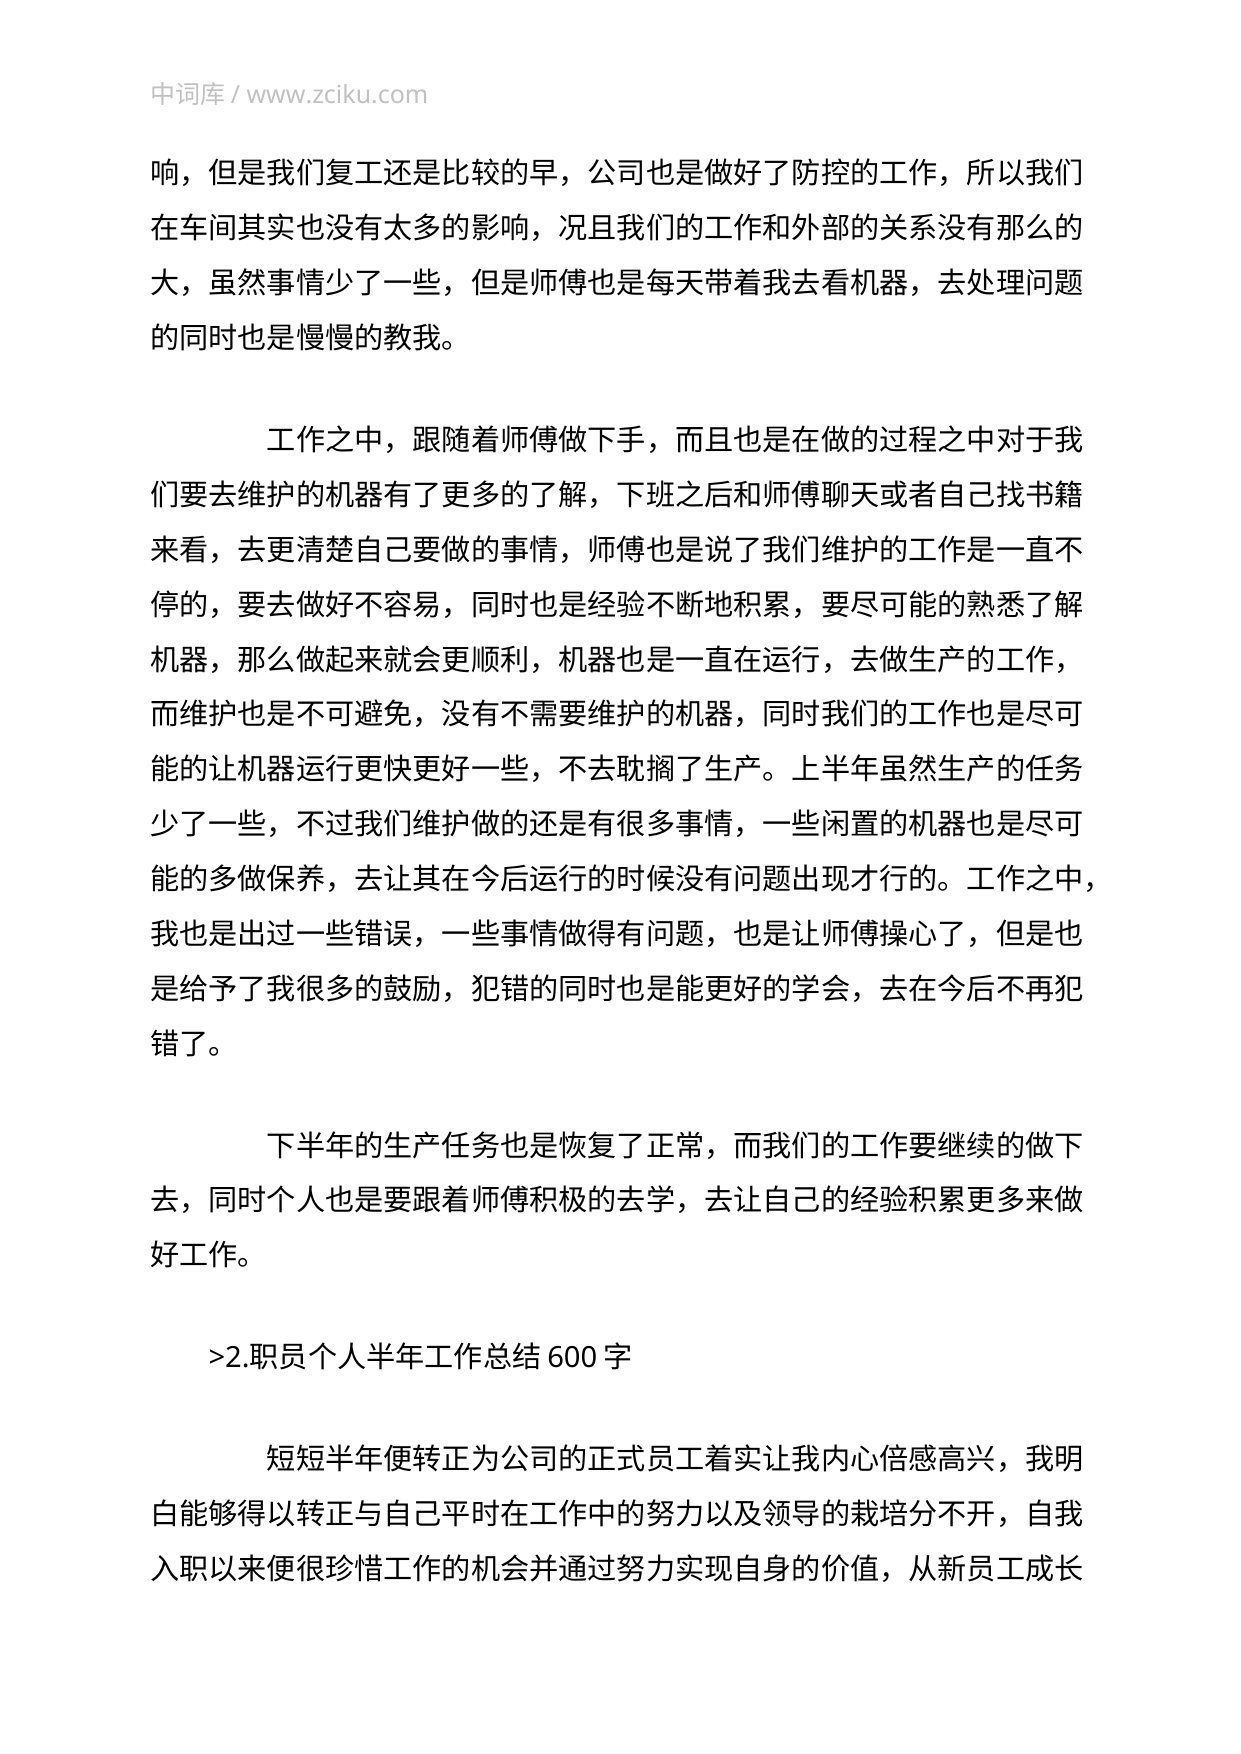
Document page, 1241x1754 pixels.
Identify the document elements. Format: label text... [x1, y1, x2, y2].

text >2.职员个人半年工作总结600字 [150, 1334, 1090, 1376]
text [150, 150, 1090, 357]
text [150, 1436, 1090, 1588]
text 工作之中，跟随着师傅做下手，而且也是在做的过程之中对于我们要去维护的机器有了更多的了解，下班之后和师傅聊天或者自己找书籍来看，去更清楚自己要做的事情，师傅也是说了我们维护的工作是一直不停的，要去做好不容易，同时也是经验不断地积累，要尽可能的熟悉了解机器，那么做起来就会更顺利，机器也是一直在运行，去做生产的工作，而维护也是不可避免，没有不需要维护的机器，同时我们的工作也是尽可能的让机器运行更快更好一些，不去耽搁了生产。上半年虽然生产的任务少了一些，不过我们维护做的还是有很多事情，一些闲置的机器也是尽可能的多做保养，去让其在今后运行的时候没有问题出现才行的。工作之中，我也是出过一些错误，一些事情做得有问题，也是让师傅操心了，但是也是给予了我很多的鼓励，犯错的同时也是能更好的学会，去在今后不再犯错了。 [150, 416, 1090, 1063]
text 下半年的生产任务也是恢复了正常，而我们的工作要继续的做下去，同时个人也是要跟着师傅积极的去学，去让自己的经验积累更多来做好工作。 [150, 1122, 1090, 1274]
